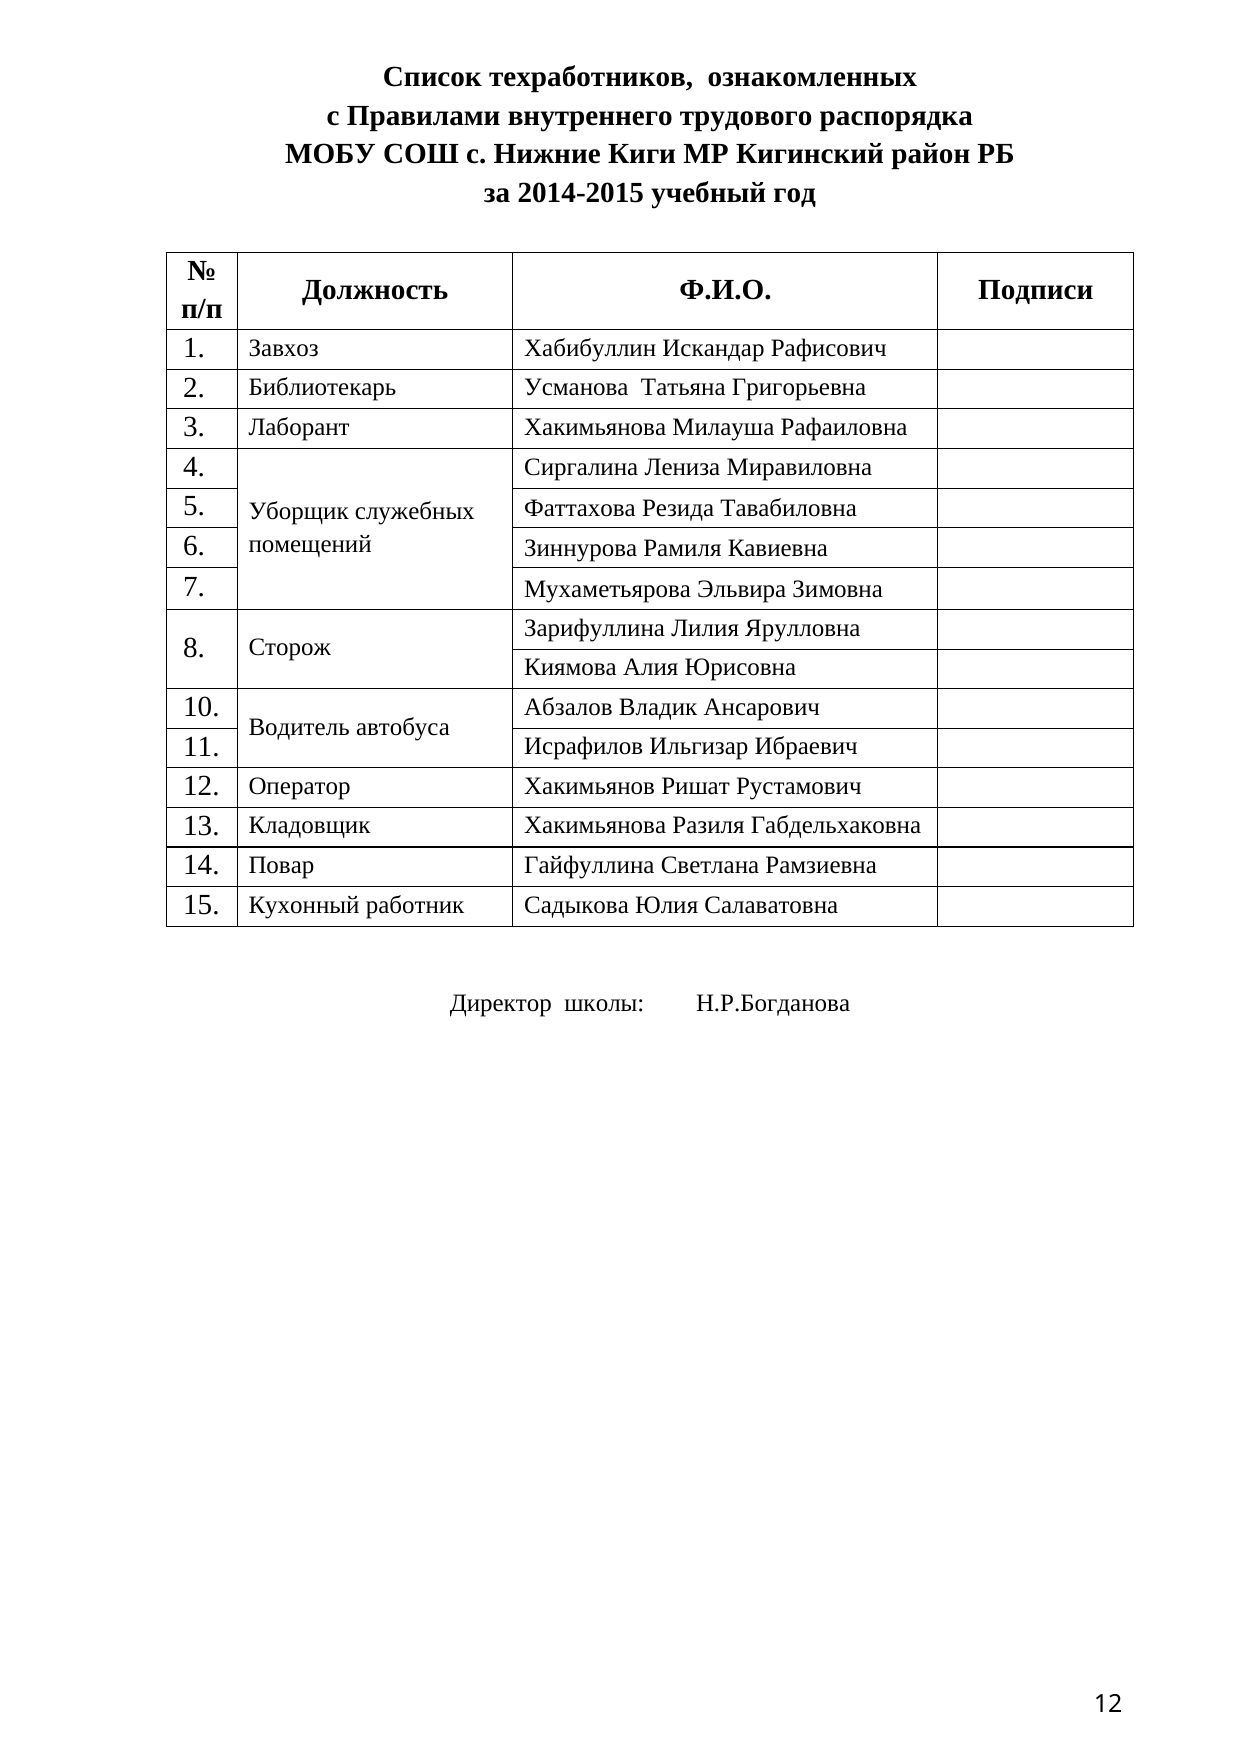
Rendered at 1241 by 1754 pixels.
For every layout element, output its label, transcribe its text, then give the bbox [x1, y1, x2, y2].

table_cell Оператор [238, 768, 512, 807]
table_cell Гайфуллина Светлана Рамзиевна [513, 848, 937, 886]
table_cell [167, 449, 237, 487]
table_cell [167, 528, 237, 567]
table_cell [938, 887, 1133, 926]
table_cell [938, 409, 1133, 448]
table_header № п/п [167, 253, 237, 329]
table_cell Хабибуллин Искандар Рафисович [513, 330, 937, 369]
table_cell Водитель автобуса [238, 689, 512, 767]
table_cell Киямова Алия Юрисовна [513, 650, 937, 688]
table_cell Лаборант [238, 409, 512, 448]
table_cell Исрафилов Ильгизар Ибраевич [513, 729, 937, 767]
table_cell [938, 449, 1133, 487]
table_cell Хакимьянов Ришат Рустамович [513, 768, 937, 807]
table_cell [938, 330, 1133, 369]
table_cell [167, 370, 237, 408]
table_cell Сторож [238, 610, 512, 688]
table_header Должность [238, 253, 512, 329]
table_cell [167, 568, 237, 609]
text с Правилами внутреннего трудового распорядка [177, 98, 1122, 131]
table_cell Зарифуллина Лилия Ярулловна [513, 610, 937, 648]
table_cell [938, 528, 1133, 567]
table_cell Хакимьянова Разиля Габдельхаковна [513, 808, 937, 846]
table_cell [938, 650, 1133, 688]
table_header Ф.И.О. [513, 253, 937, 329]
table_cell [167, 768, 237, 807]
table_cell Хакимьянова Милауша Рафаиловна [513, 409, 937, 448]
table_cell [938, 729, 1133, 767]
table_cell [938, 610, 1133, 648]
table_cell Завхоз [238, 330, 512, 369]
text за 2014-2015 учебный год [177, 175, 1122, 208]
table_cell Кладовщик [238, 808, 512, 846]
table_cell [167, 409, 237, 448]
table_cell Садыкова Юлия Салаватовна [513, 887, 937, 926]
table_cell Уборщик служебных помещений [238, 449, 512, 609]
table_cell [167, 887, 237, 926]
table_cell [167, 848, 237, 886]
table_cell Кухонный работник [238, 887, 512, 926]
table_cell Абзалов Владик Ансарович [513, 689, 937, 728]
table_cell Усманова Татьяна Григорьевна [513, 370, 937, 408]
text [177, 59, 1122, 93]
table_cell [938, 848, 1133, 886]
table_cell [167, 729, 237, 767]
table_cell Повар [238, 848, 512, 886]
table_cell [938, 370, 1133, 408]
table_header Подписи [938, 253, 1133, 329]
table_cell Зиннурова Рамиля Кавиевна [513, 528, 937, 567]
table_cell [938, 489, 1133, 527]
table_cell [938, 808, 1133, 846]
table_cell [167, 330, 237, 369]
table_cell Мухаметьярова Эльвира Зимовна [513, 568, 937, 609]
table_cell Фаттахова Резида Тавабиловна [513, 489, 937, 527]
text Директор школы: Н.Р.Богданова [177, 988, 1122, 1017]
table_cell [167, 610, 237, 688]
table_cell [938, 768, 1133, 807]
table_cell [167, 689, 237, 728]
table_cell [167, 808, 237, 846]
table_cell [938, 568, 1133, 609]
text МОБУ СОШ с. Нижние Киги МР Кигинский район РБ [177, 136, 1122, 170]
table_cell [938, 689, 1133, 728]
table_cell Сиргалина Лениза Миравиловна [513, 449, 937, 487]
table_cell [167, 489, 237, 527]
table_cell Библиотекарь [238, 370, 512, 408]
